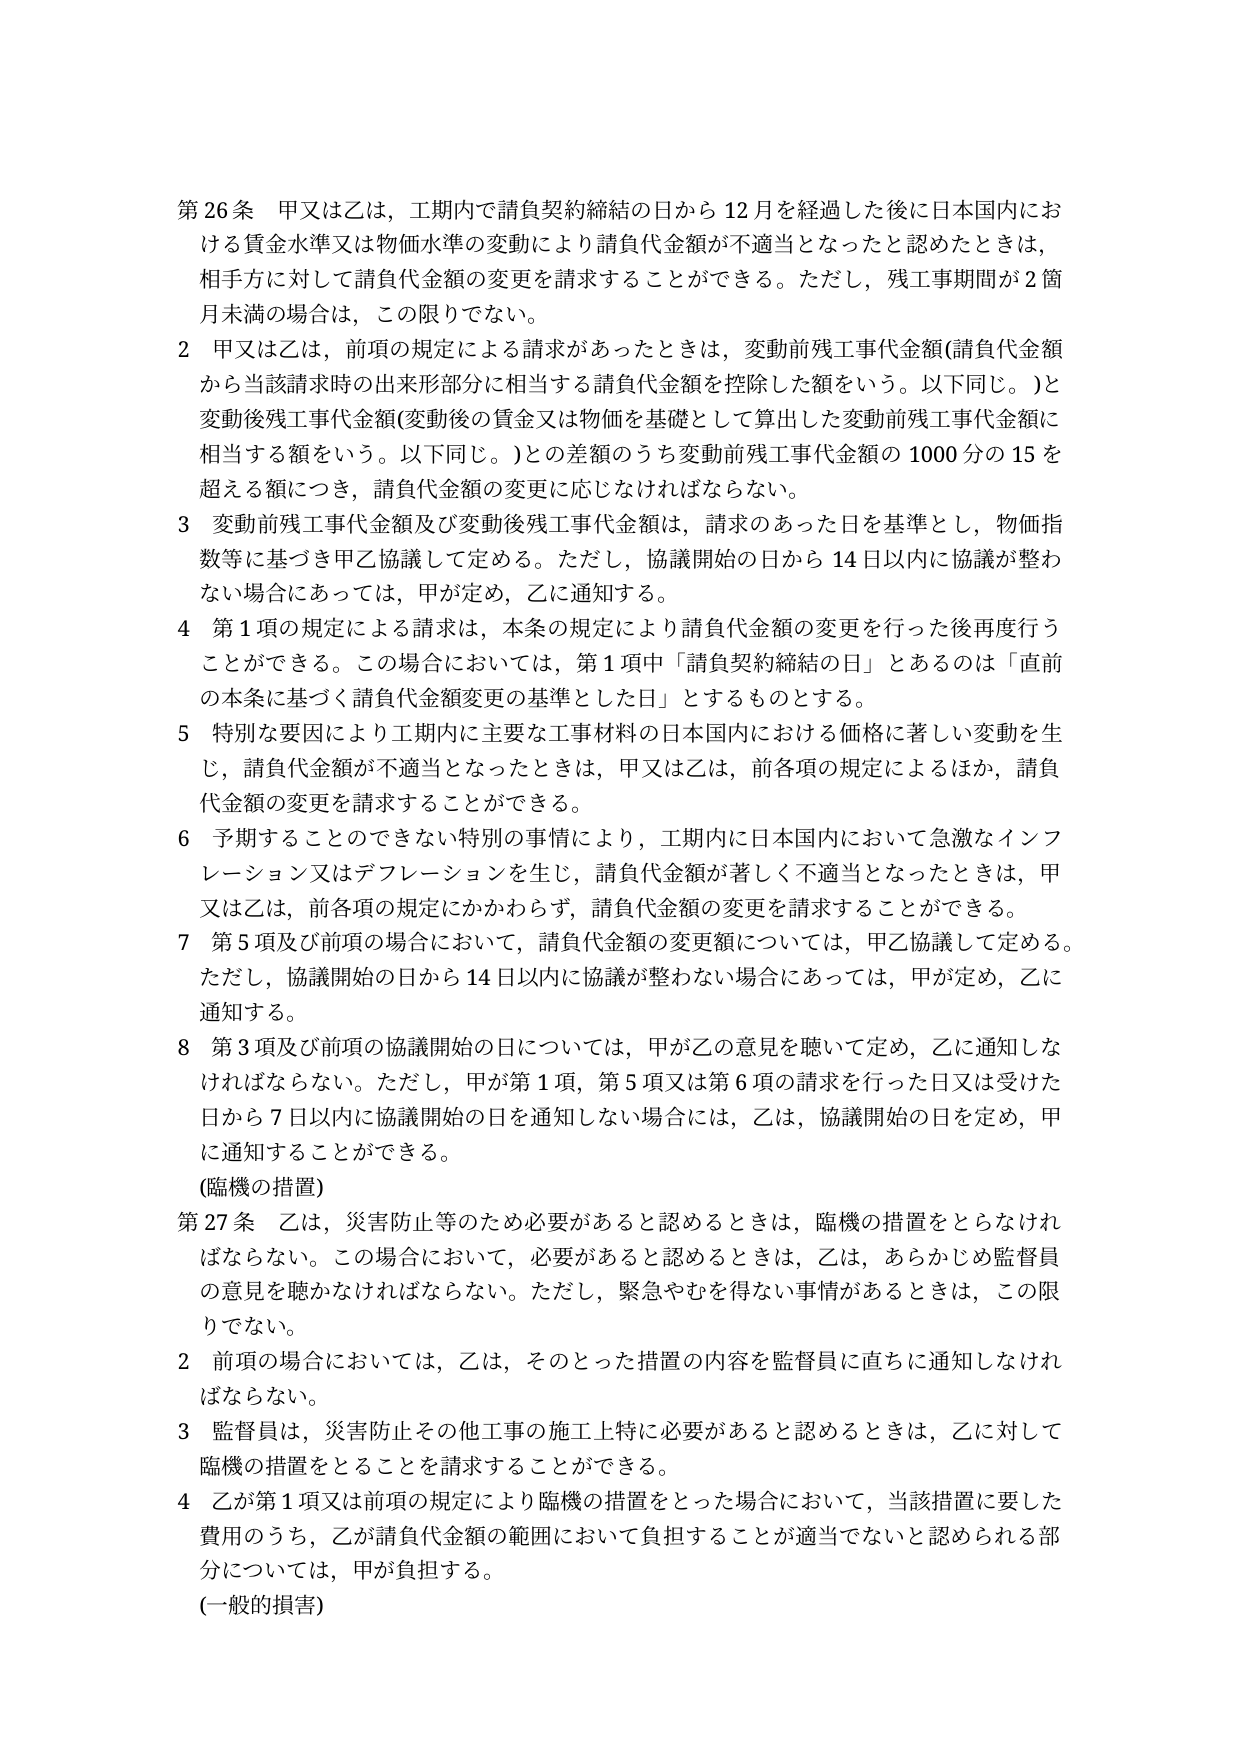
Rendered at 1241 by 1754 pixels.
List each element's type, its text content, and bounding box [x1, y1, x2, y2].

text 第27条 乙は，災害防止等のため必要があると認めるときは，臨機の措置をとらなければならない。この場合において，必要があると認めるときは，乙は，あらかじめ監督員の意見を聴かなければならない。ただし，緊急やむを得ない事情があるときは，この限りでない。 [177, 1203, 1063, 1343]
text 5 特別な要因により工期内に主要な工事材料の日本国内における価格に著しい変動を生じ，請負代金額が不適当となったときは，甲又は乙は，前各項の規定によるほか，請負代金額の変更を請求することができる。 [177, 714, 1063, 819]
text 2 前項の場合においては，乙は，そのとった措置の内容を監督員に直ちに通知しなければならない。 [177, 1343, 1063, 1412]
text 4 乙が第1項又は前項の規定により臨機の措置をとった場合において，当該措置に要した費用のうち，乙が請負代金額の範囲において負担することが適当でないと認められる部分については，甲が負担する。 [177, 1482, 1063, 1587]
text 3 変動前残工事代金額及び変動後残工事代金額は，請求のあった日を基準とし，物価指数等に基づき甲乙協議して定める。ただし，協議開始の日から14日以内に協議が整わない場合にあっては，甲が定め，乙に通知する。 [177, 505, 1063, 610]
text 3 監督員は，災害防止その他工事の施工上特に必要があると認めるときは，乙に対して臨機の措置をとることを請求することができる。 [177, 1412, 1063, 1482]
text 8 第3項及び前項の協議開始の日については，甲が乙の意見を聴いて定め，乙に通知しなければならない。ただし，甲が第1項，第5項又は第6項の請求を行った日又は受けた日から7日以内に協議開始の日を通知しない場合には，乙は，協議開始の日を定め，甲に通知することができる。 [177, 1029, 1063, 1168]
text 6 予期することのできない特別の事情により，工期内に日本国内において急激なインフレーション又はデフレーションを生じ，請負代金額が著しく不適当となったときは，甲又は乙は，前各項の規定にかかわらず，請負代金額の変更を請求することができる。 [177, 819, 1063, 924]
text (臨機の措置) [177, 1168, 1063, 1203]
text 4 第1項の規定による請求は，本条の規定により請負代金額の変更を行った後再度行うことができる。この場合においては，第1項中「請負契約締結の日」とあるのは「直前の本条に基づく請負代金額変更の基準とした日」とするものとする。 [177, 610, 1063, 714]
text 第26条 甲又は乙は，工期内で請負契約締結の日から12月を経過した後に日本国内における賃金水準又は物価水準の変動により請負代金額が不適当となったと認めたときは，相手方に対して請負代金額の変更を請求することができる。ただし，残工事期間が2箇月未満の場合は，この限りでない。 [177, 191, 1063, 331]
text 7 第5項及び前項の場合において，請負代金額の変更額については，甲乙協議して定める。ただし，協議開始の日から14日以内に協議が整わない場合にあっては，甲が定め，乙に通知する。 [177, 924, 1063, 1029]
text 2 甲又は乙は，前項の規定による請求があったときは，変動前残工事代金額(請負代金額から当該請求時の出来形部分に相当する請負代金額を控除した額をいう。以下同じ。)と変動後残工事代金額(変動後の賃金又は物価を基礎として算出した変動前残工事代金額に相当する額をいう。以下同じ。)との差額のうち変動前残工事代金額の1000分の15を超える額につき，請負代金額の変更に応じなければならない。 [177, 331, 1063, 505]
text (一般的損害) [177, 1587, 1063, 1622]
